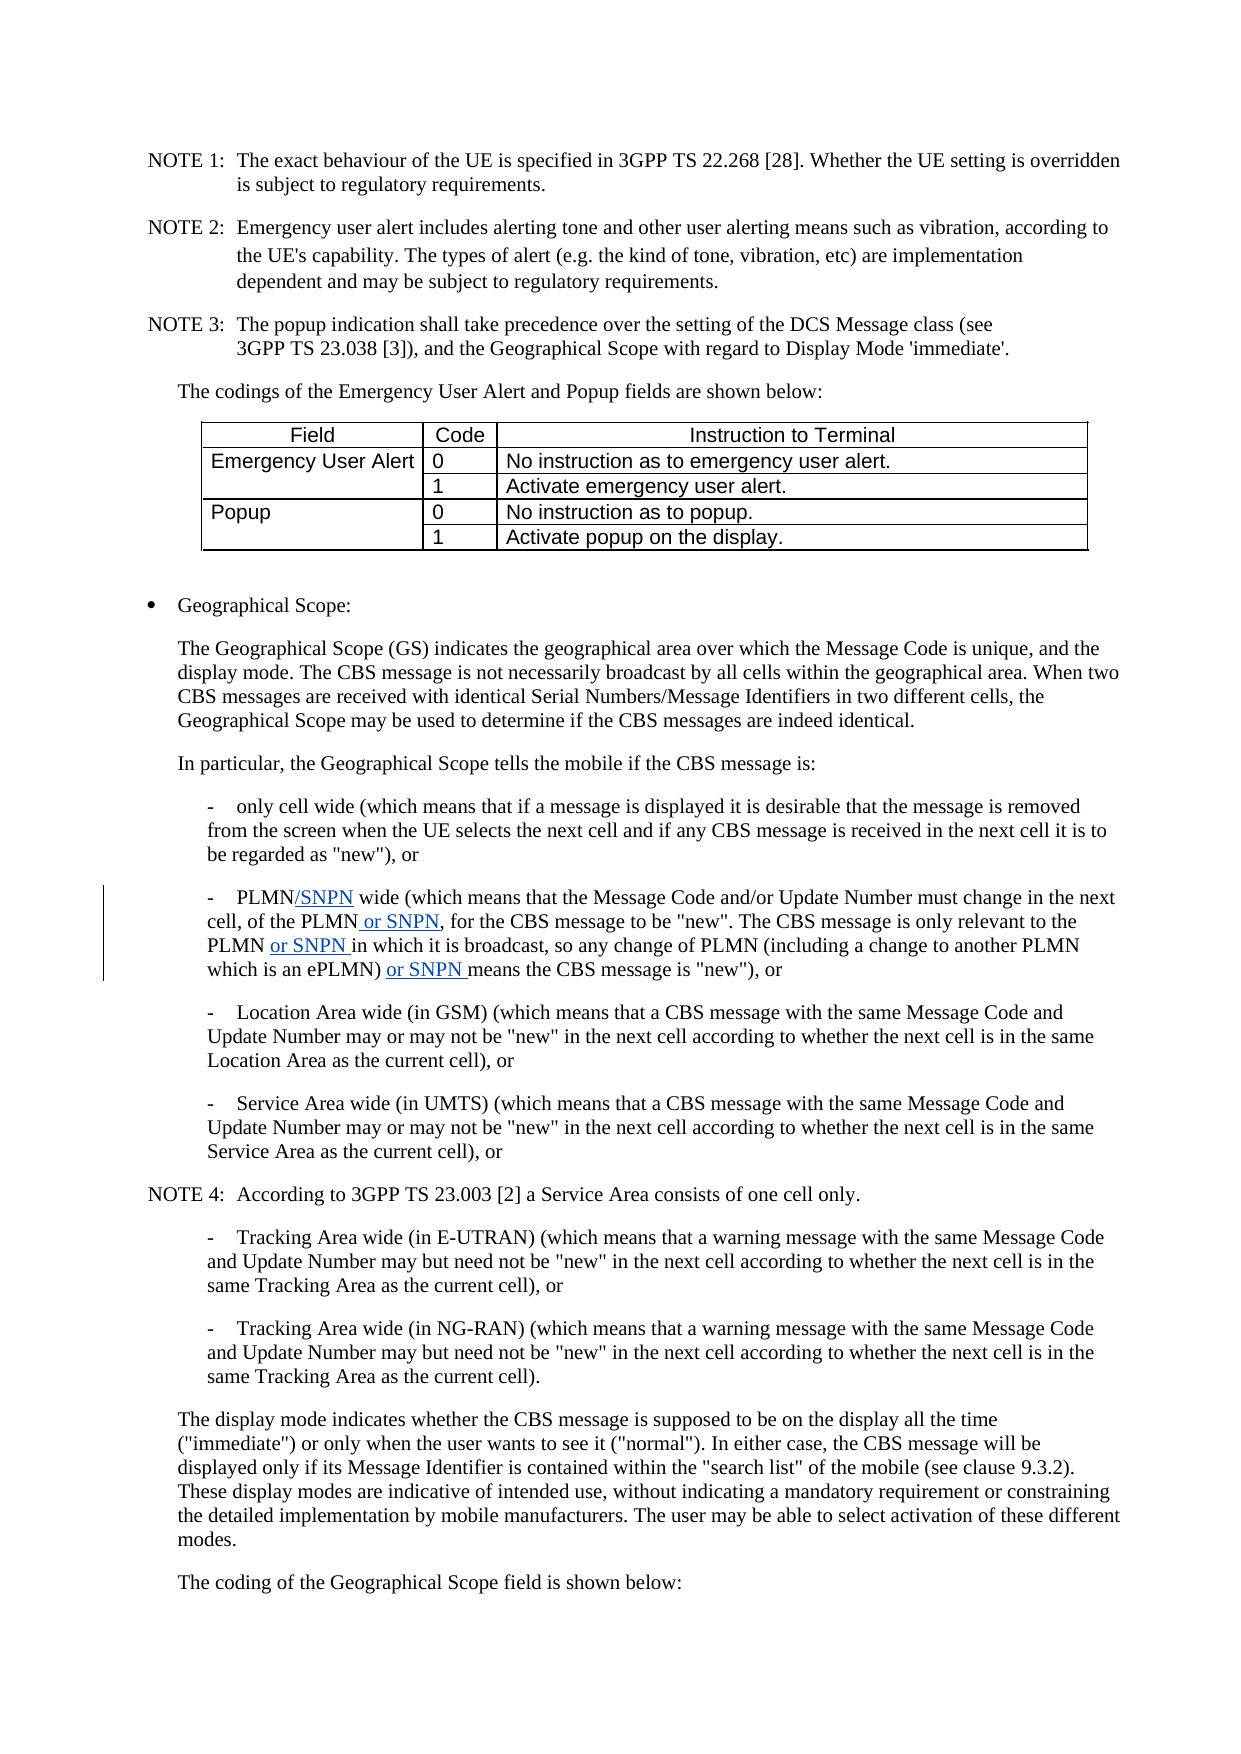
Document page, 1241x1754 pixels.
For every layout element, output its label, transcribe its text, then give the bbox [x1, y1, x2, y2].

text NOTE 2: Emergency user alert includes alerting tone and other user alerting means such as vibration, according to the UE's capability. The types of alert (e.g. the kind of tone, vibration, etc) are implementation dependent and may be subject to regulatory requirements. [148, 214, 1122, 293]
text - Tracking Area wide (in NG-RAN) (which means that a warning message with the same Message Code and Update Number may but need not be "new" in the next cell according to whether the next cell is in the same Tracking Area as the current cell). [207, 1316, 1122, 1388]
text - Tracking Area wide (in E-UTRAN) (which means that a warning message with the same Message Code and Update Number may but need not be "new" in the next cell according to whether the next cell is in the same Tracking Area as the current cell), or [207, 1224, 1122, 1297]
text NOTE 3: The popup indication shall take precedence over the setting of the DCS Message class (see 3GPP TS 23.038 [3]), and the Geographical Scope with regard to Display Mode 'immediate'. [148, 312, 1122, 360]
table_header Instruction to Terminal [498, 423, 1087, 447]
list The Geographical Scope (GS) indicates the geographical area over which the Message Code is unique, and the display mode. The CBS message is not necessarily broadcast by all cells within the geographical area. When two CBS messages are received with identical Serial Numbers/Message Identifiers in two different cells, the Geographical Scope may be used to determine if the CBS messages are indeed identical. [148, 636, 1122, 732]
text NOTE 4: According to 3GPP TS 23.003 [2] a Service Area consists of one cell only. [148, 1182, 1122, 1206]
text - Service Area wide (in UMTS) (which means that a CBS message with the same Message Code and Update Number may or may not be "new" in the next cell according to whether the next cell is in the same Service Area as the current cell), or [207, 1091, 1122, 1163]
table_cell 0 [424, 500, 496, 523]
list The coding of the Geographical Scope field is shown below: [177, 1569, 1122, 1594]
table_cell Emergency User Alert [202, 448, 422, 498]
table_cell 1 [424, 525, 496, 549]
list In particular, the Geographical Scope tells the mobile if the CBS message is: [148, 751, 1122, 775]
list Geographical Scope: [148, 593, 1122, 617]
table_cell 0 [424, 448, 496, 472]
list The display mode indicates whether the CBS message is supposed to be on the display all the time ("immediate") or only when the user wants to see it ("normal"). In either case, the CBS message will be displayed only if its Message Identifier is contained within the "search list" of the mobile (see clause 9.3.2). These display modes are indicative of intended use, without indicating a mandatory requirement or constraining the detailed implementation by mobile manufacturers. The user may be able to select activation of these different modes. [148, 1406, 1122, 1551]
text - only cell wide (which means that if a message is displayed it is desirable that the message is removed from the screen when the UE selects the next cell and if any CBS message is received in the next cell it is to be regarded as "new"), or [207, 794, 1122, 866]
text - PLMN wide (which means that the Message Code and/or Update Number must change in the next cell, of the PLMN, for the CBS message to be "new". The CBS message is only relevant to the PLMN in which it is broadcast, so any change of PLMN (including a change to another PLMN which is an ePLMN) means the CBS message is "new"), or [207, 885, 1122, 981]
table_header Code [424, 423, 496, 447]
table_cell Popup [202, 499, 422, 549]
table_cell 1 [424, 474, 496, 498]
table_cell Activate emergency user alert. [498, 474, 1087, 498]
text NOTE 1: The exact behaviour of the UE is specified in 3GPP TS 22.268 [28]. Whether the UE setting is overridden is subject to regulatory requirements. [148, 148, 1122, 196]
table_header Field [202, 423, 422, 447]
text The codings of the Emergency User Alert and Popup fields are shown below: [148, 378, 1122, 403]
text - Location Area wide (in GSM) (which means that a CBS message with the same Message Code and Update Number may or may not be "new" in the next cell according to whether the next cell is in the same Location Area as the current cell), or [207, 1000, 1122, 1072]
table_cell Activate popup on the display. [498, 525, 1087, 549]
table_cell No instruction as to popup. [498, 500, 1087, 523]
table_cell No instruction as to emergency user alert. [498, 448, 1087, 472]
